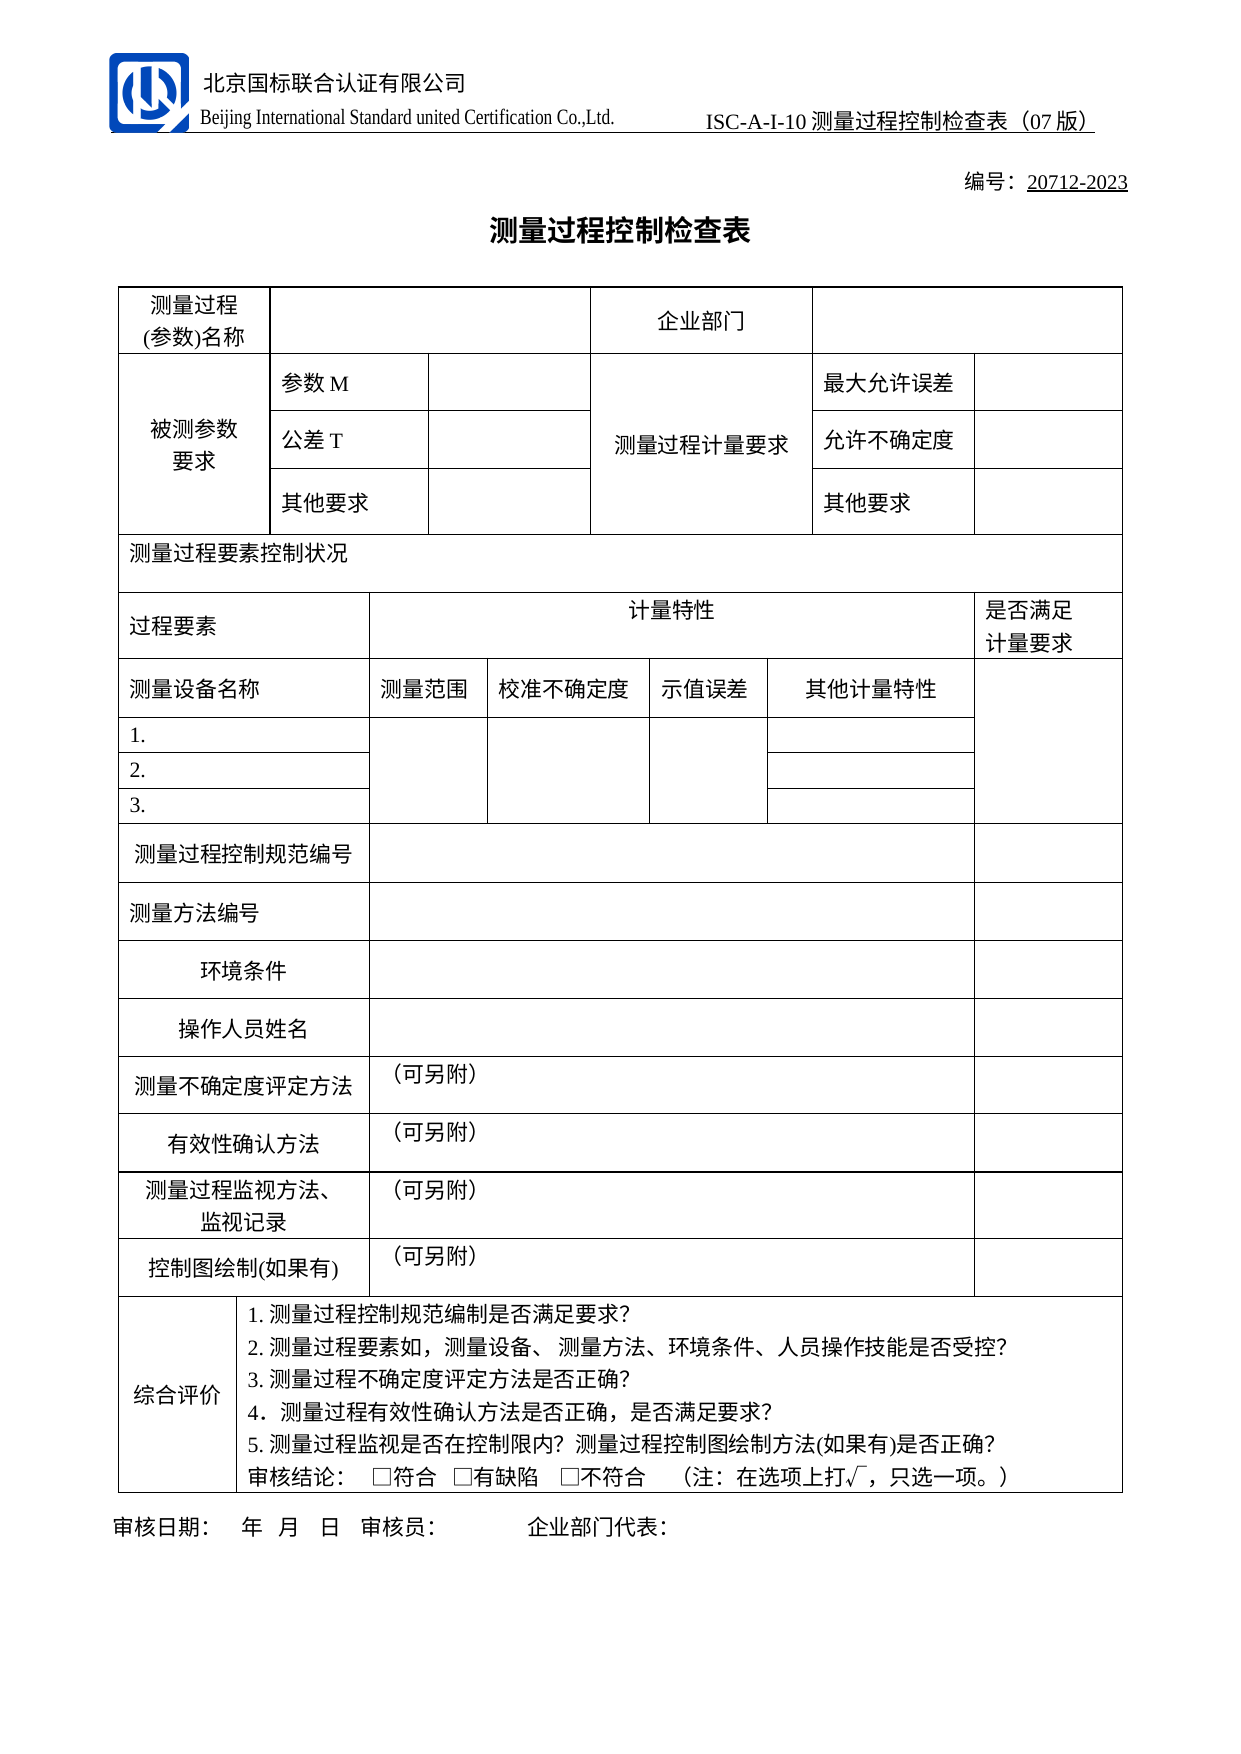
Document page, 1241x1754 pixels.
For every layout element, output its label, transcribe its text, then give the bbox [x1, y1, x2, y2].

table_cell 计量特性 [370, 593, 974, 658]
table_cell （可另附） [370, 1239, 974, 1296]
table_cell [975, 1173, 1122, 1237]
table_cell [975, 354, 1122, 410]
table_cell 示值误差 [650, 659, 767, 717]
table_cell [768, 789, 974, 823]
table_cell 测量过程要素控制状况 [119, 535, 1122, 592]
table_cell 其他要求 [813, 469, 974, 534]
table_cell [975, 469, 1122, 534]
table_cell [975, 1239, 1122, 1296]
table_header 测量过程 (参数)名称 [119, 288, 269, 352]
table_cell （可另附） [370, 1173, 974, 1237]
table_cell 测量方法编号 [119, 883, 369, 940]
table_cell （可另附） [370, 1057, 974, 1113]
table_cell [975, 999, 1122, 1056]
table_cell 环境条件 [119, 941, 369, 998]
table_cell 过程要素 [119, 593, 369, 658]
table_cell 1. [119, 718, 369, 752]
table_cell [768, 753, 974, 788]
table_cell 测量过程计量要求 [591, 354, 812, 534]
table_cell [370, 883, 974, 940]
table_cell [975, 659, 1122, 823]
table_cell [975, 883, 1122, 940]
text 编号：20712-2023 [112, 164, 1128, 196]
table_cell 操作人员姓名 [119, 999, 369, 1056]
table_cell 是否满足 计量要求 [975, 593, 1122, 658]
table_cell 允许不确定度 [813, 411, 974, 468]
table_cell [975, 411, 1122, 468]
table_cell [975, 1057, 1122, 1113]
table_cell [429, 354, 590, 410]
table_cell 被测参数 要求 [119, 354, 269, 534]
picture [109, 53, 189, 133]
table_cell [975, 1114, 1122, 1171]
table_cell 其他要求 [271, 469, 428, 534]
table_cell 测量设备名称 [119, 659, 369, 717]
table_cell 综合评价 [119, 1297, 236, 1492]
table_cell 测量过程控制规范编号 [119, 824, 369, 882]
table_cell 3. [119, 789, 369, 823]
table_cell 测量范围 [370, 659, 487, 717]
table_cell [370, 718, 487, 823]
table_cell 2. [119, 753, 369, 788]
table_cell 1. 测量过程控制规范编制是否满足要求？ 2. 测量过程要素如，测量设备、 测量方法、环境条件、人员操作技能是否受控？ 3. 测量过程不确定度评定方法是否正确？ 4．测量过程有效性确认方法是否正确，是否满足要求？ 5. 测量过程监视是否在控制限内？测量过程控制图绘制方法(如果有)是否正确？ 审核结论： □符合 □有缺陷 □不符合 （注：在选项上打√，只选一项。） [237, 1297, 1122, 1492]
table_cell 有效性确认方法 [119, 1114, 369, 1171]
table_cell （可另附） [370, 1114, 974, 1171]
text 审核日期： 年 月 日 审核员： 企业部门代表： [112, 1509, 1128, 1542]
table_cell [488, 718, 649, 823]
table_cell [429, 411, 590, 468]
table_cell 其他计量特性 [768, 659, 974, 717]
table_header [271, 288, 590, 352]
table_cell [650, 718, 767, 823]
table_cell [370, 999, 974, 1056]
table_cell [975, 824, 1122, 882]
table_cell 校准不确定度 [488, 659, 649, 717]
table_cell 参数M [271, 354, 428, 410]
table_cell 公差T [271, 411, 428, 468]
table_cell [370, 941, 974, 998]
table_cell [370, 824, 974, 882]
table_cell 测量过程监视方法、 监视记录 [119, 1173, 369, 1237]
table_cell [975, 941, 1122, 998]
table_cell [768, 718, 974, 752]
table_cell 最大允许误差 [813, 354, 974, 410]
table_cell [429, 469, 590, 534]
table_header 企业部门 [591, 288, 812, 352]
text 测量过程控制检查表 [112, 196, 1128, 261]
table_cell 控制图绘制(如果有) [119, 1239, 369, 1296]
table_cell 测量不确定度评定方法 [119, 1057, 369, 1113]
table_header [813, 288, 1122, 352]
